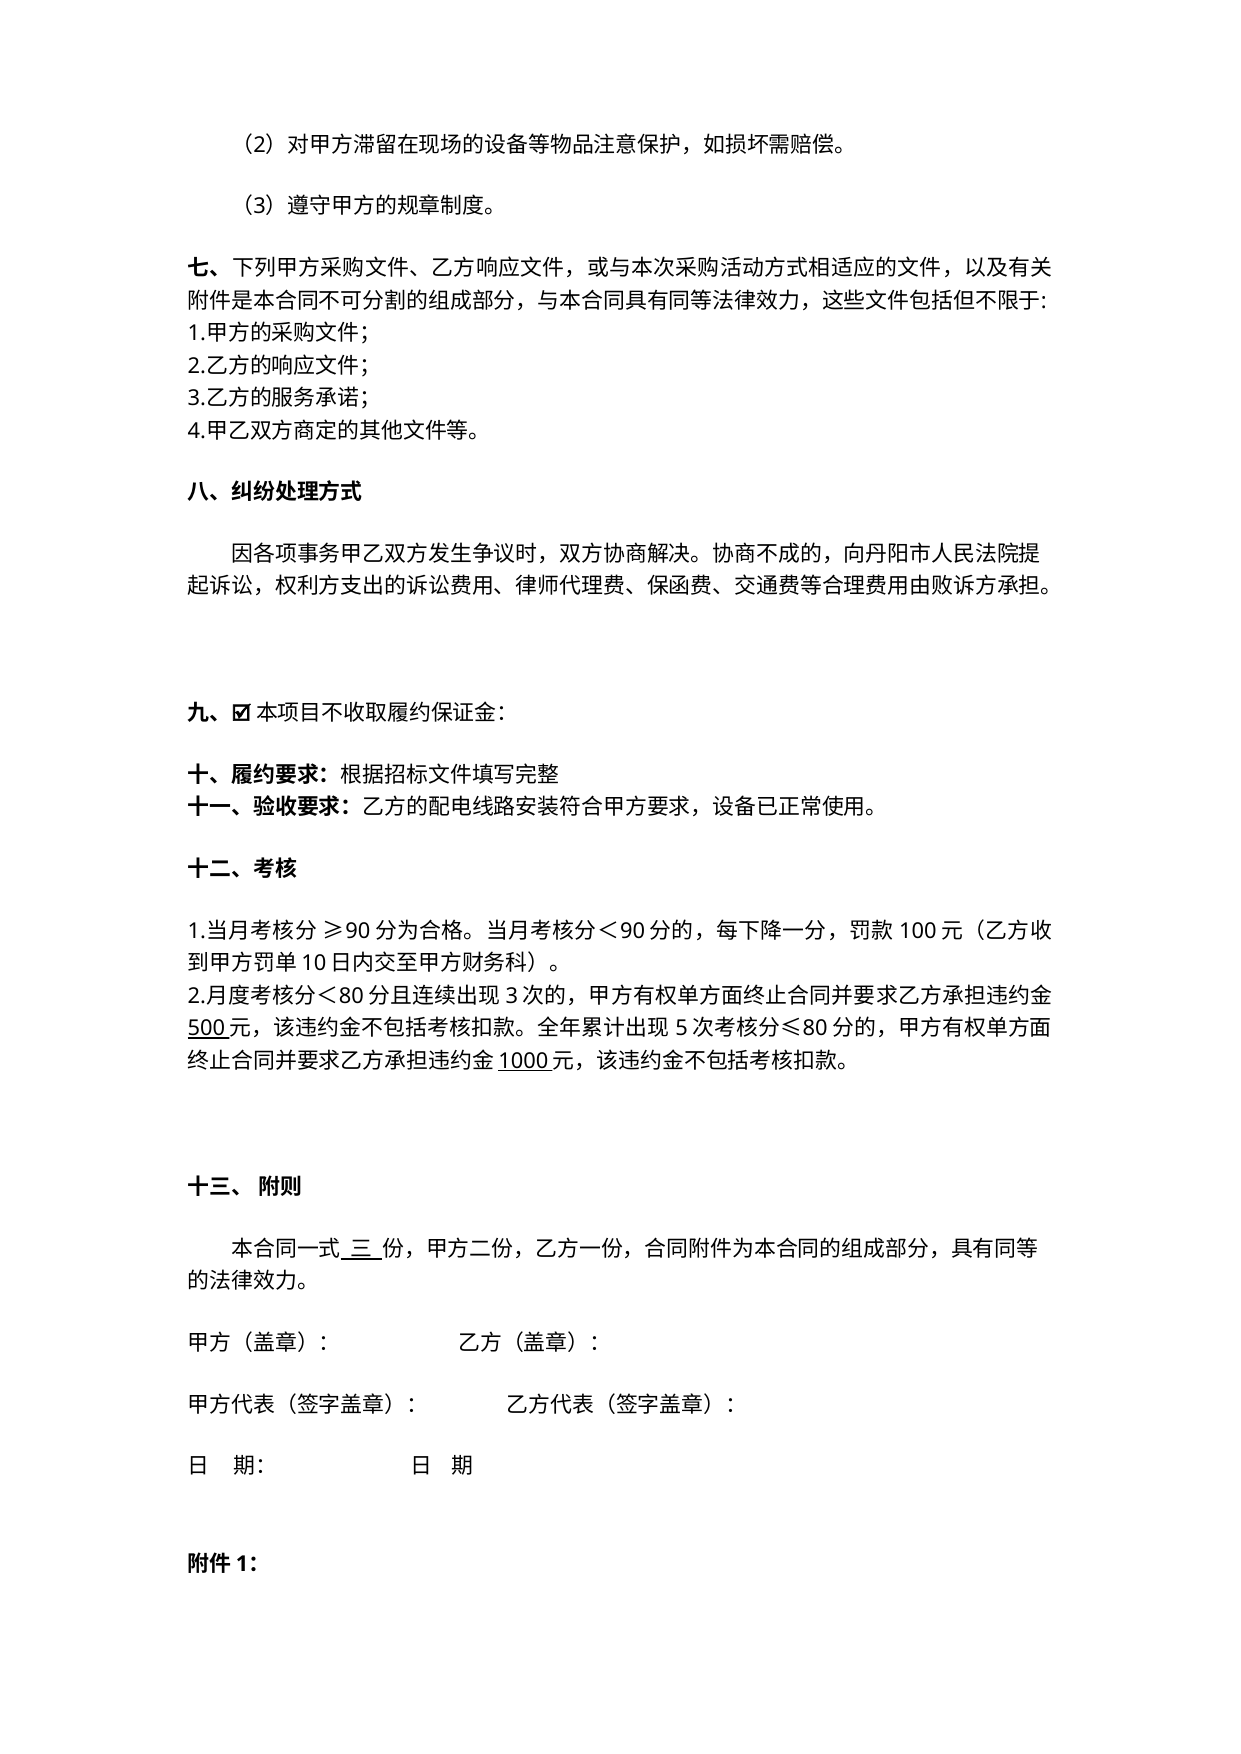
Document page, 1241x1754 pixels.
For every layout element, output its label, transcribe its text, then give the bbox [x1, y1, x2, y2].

text 十二、考核 [187, 851, 1053, 883]
text 甲方（盖章）： 乙方（盖章）： [187, 1325, 1053, 1357]
text 七、下列甲方采购文件、乙方响应文件，或与本次采购活动方式相适应的文件，以及有关附件是本合同不可分割的组成部分，与本合同具有同等法律效力，这些文件包括但不限于: [187, 250, 1053, 315]
text 十一、验收要求：乙方的配电线路安装符合甲方要求，设备已正常使用。 [187, 789, 1053, 821]
text 4.甲乙双方商定的其他文件等。 [187, 412, 1053, 445]
text 日 期： 日 期 [187, 1448, 1053, 1481]
text 1.当月考核分 ≥90分为合格。当月考核分＜90分的，每下降一分，罚款100元（乙方收到甲方罚单10日内交至甲方财务科）。 [187, 912, 1053, 977]
text 九、本项目不收取履约保证金： [187, 695, 1053, 727]
text 本合同一式 三 份，甲方二份，乙方一份，合同附件为本合同的组成部分，具有同等的法律效力。 [187, 1231, 1053, 1296]
text 3.乙方的服务承诺； [187, 380, 1053, 412]
text 2.乙方的响应文件； [187, 347, 1053, 380]
text 2.月度考核分＜80分且连续出现3次的，甲方有权单方面终止合同并要求乙方承担违约金500元，该违约金不包括考核扣款。全年累计出现5次考核分≤80分的，甲方有权单方面终止合同并要求乙方承担违约金1000元，该违约金不包括考核扣款。 [187, 977, 1053, 1075]
text 1.甲方的采购文件； [187, 315, 1053, 347]
text 十、履约要求：根据招标文件填写完整 [187, 756, 1053, 789]
text 甲方代表（签字盖章）： 乙方代表（签字盖章）： [187, 1386, 1053, 1419]
text （2）对甲方滞留在现场的设备等物品注意保护，如损坏需赔偿。 [187, 126, 1053, 159]
text 八、纠纷处理方式 [187, 474, 1053, 506]
text 十三、 附则 [187, 1169, 1053, 1201]
text （3）遵守甲方的规章制度。 [187, 188, 1053, 221]
text 因各项事务甲乙双方发生争议时，双方协商解决。协商不成的，向丹阳市人民法院提起诉讼，权利方支出的诉讼费用、律师代理费、保函费、交通费等合理费用由败诉方承担。 [187, 536, 1053, 666]
list 附件1： [187, 1546, 1053, 1578]
